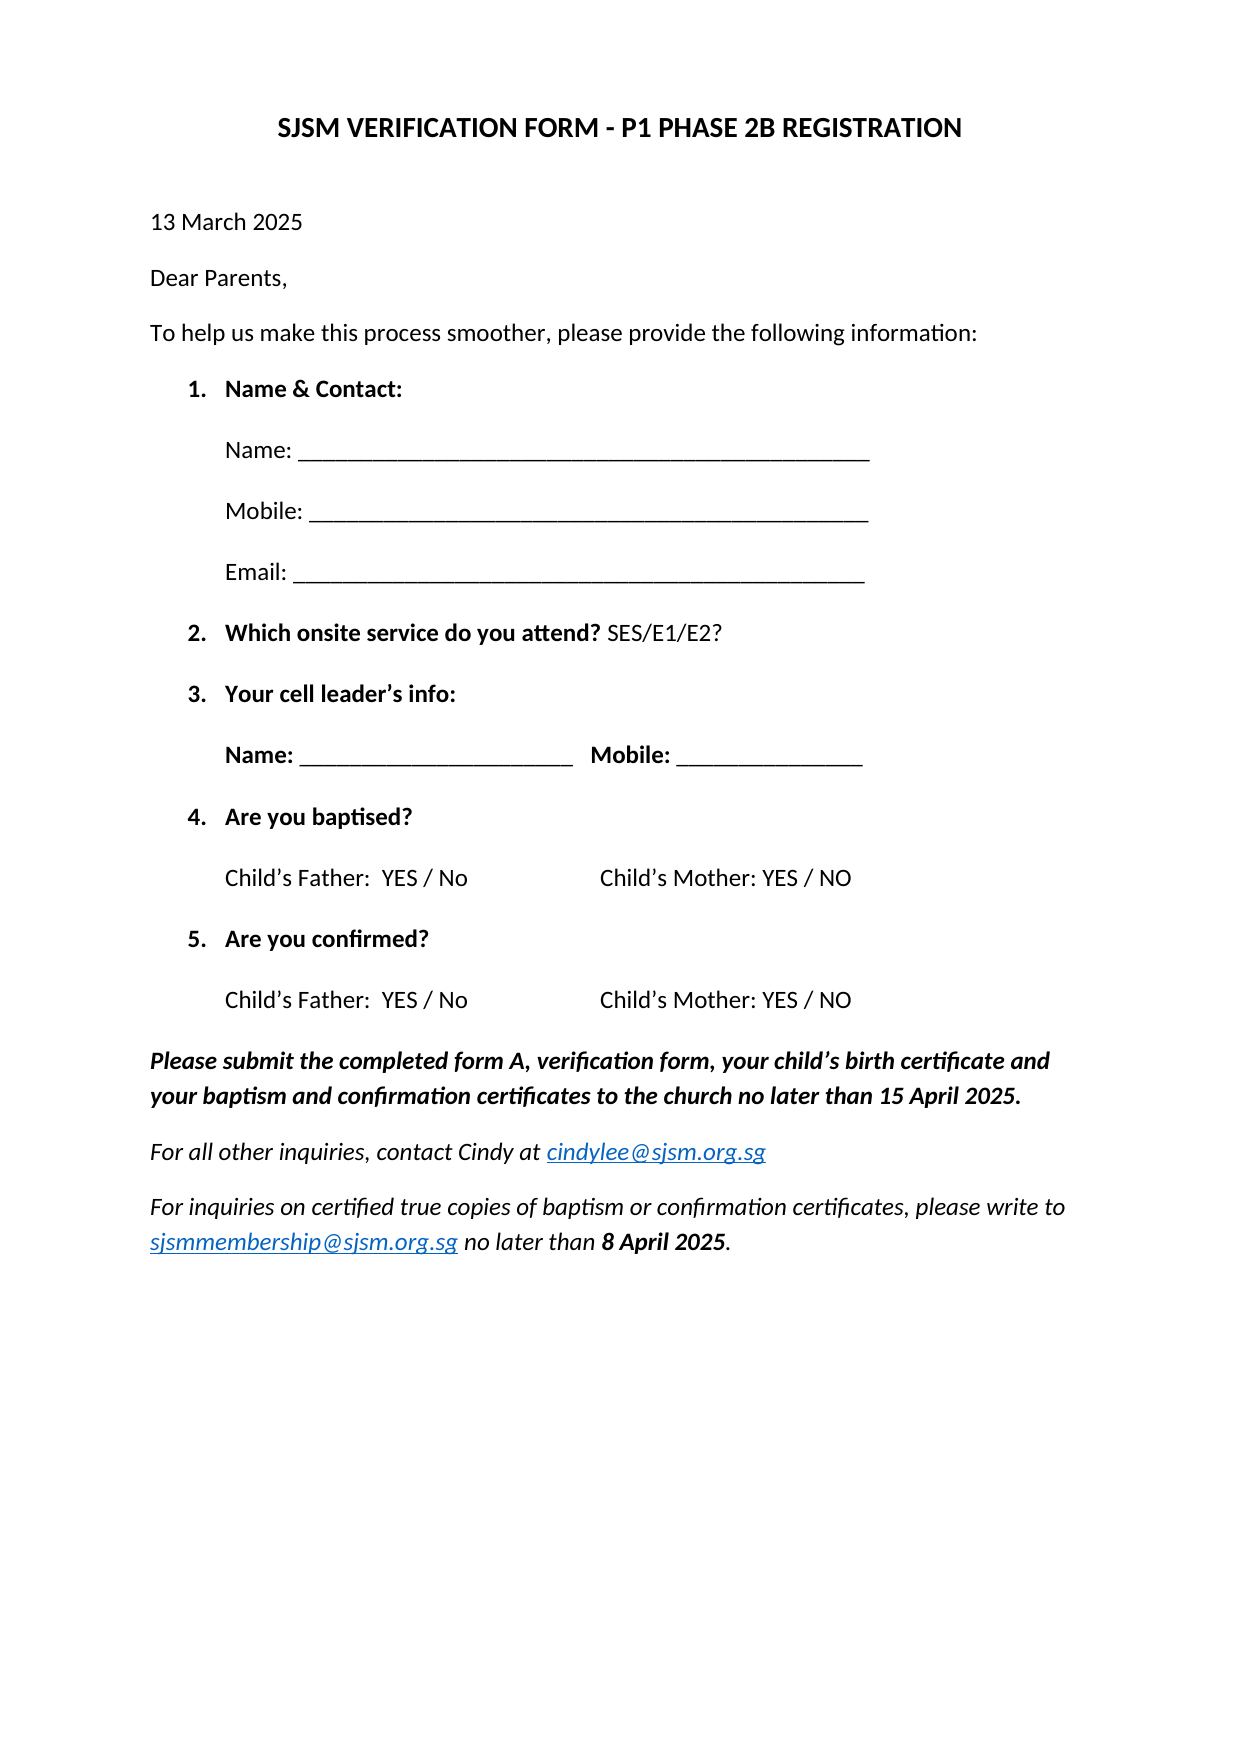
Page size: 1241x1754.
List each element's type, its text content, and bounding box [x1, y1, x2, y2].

list Name: ______________________________________________ [225, 434, 1090, 465]
list Mobile: _____________________________________________ [225, 495, 1090, 526]
list Which onsite service do you attend? SES/E1/E2? [187, 617, 1090, 648]
text Dear Parents, [150, 262, 1090, 292]
list Are you baptised? [187, 801, 1090, 831]
text For all other inquiries, contact Cindy at cindylee@sjsm.org.sg [150, 1136, 1090, 1166]
text Name: ______________________ Mobile: _______________ [225, 739, 1090, 770]
list Child’s Father: YES / No Child’s Mother: YES / NO [225, 984, 1090, 1014]
text Please submit the completed form A, verification form, your child’s birth certificate and your baptism and confirmation certificates to the church no later than 15 April 2025. [150, 1045, 1090, 1110]
text For inquiries on certified true copies of baptism or confirmation certificates, please write to sjsmmembership@sjsm.org.sg no later than 8 April 2025. [150, 1191, 1090, 1257]
list Your cell leader’s info: [187, 678, 1090, 709]
list Are you confirmed? [187, 923, 1090, 953]
text To help us make this process smoother, please provide the following information: [150, 317, 1090, 348]
list Email: ______________________________________________ [225, 556, 1090, 587]
list Name & Contact: [187, 373, 1090, 404]
list Child’s Father: YES / No Child’s Mother: YES / NO [225, 862, 1090, 892]
text 13 March 2025 [150, 206, 1090, 236]
